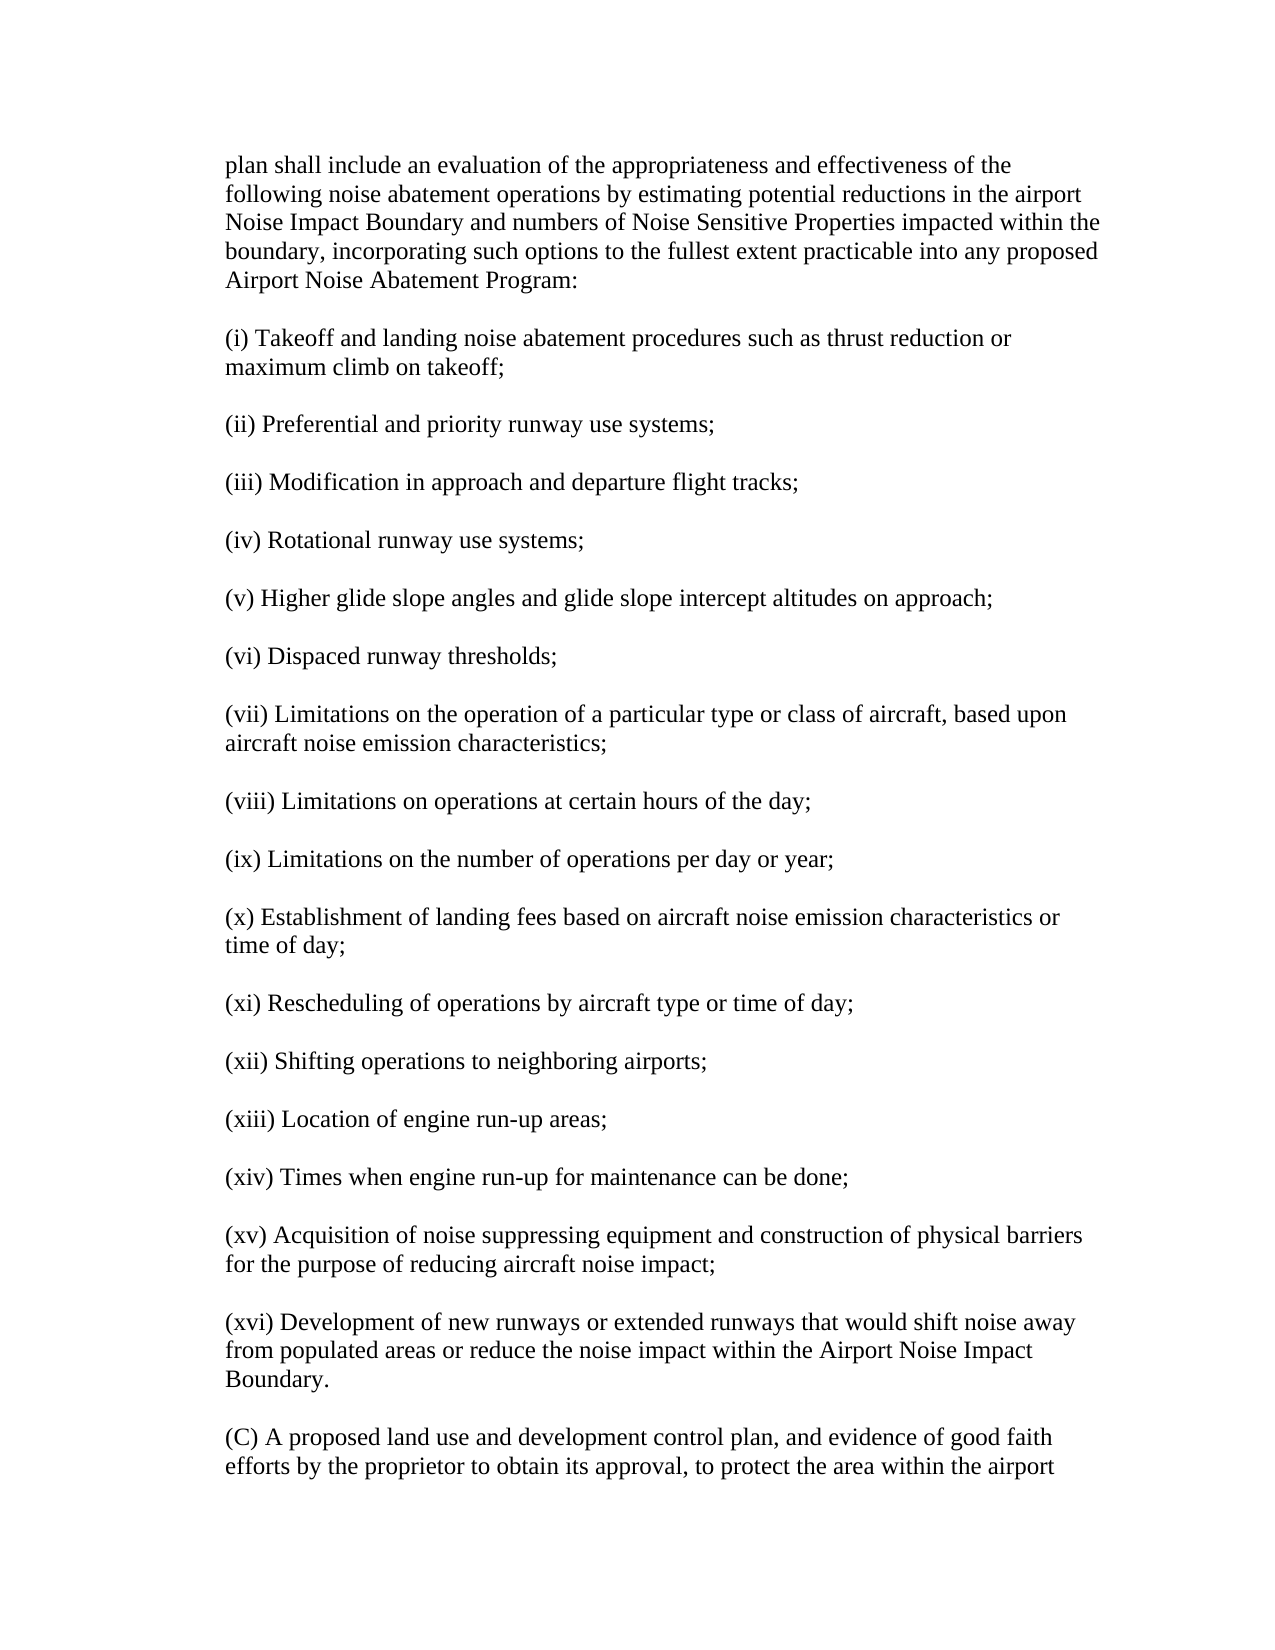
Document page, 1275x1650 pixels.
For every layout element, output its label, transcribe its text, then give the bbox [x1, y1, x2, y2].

text (vi) Dispaced runway thresholds; [225, 641, 1110, 670]
text (v) Higher glide slope angles and glide slope intercept altitudes on approach; [225, 583, 1110, 612]
text (x) Establishment of landing fees based on aircraft noise emission characteristics or time of day; [225, 902, 1110, 959]
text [225, 150, 1110, 294]
text (ix) Limitations on the number of operations per day or year; [225, 844, 1110, 872]
text (xii) Shifting operations to neighboring airports; [225, 1046, 1110, 1075]
text (iii) Modification in approach and departure flight tracks; [225, 467, 1110, 496]
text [225, 1422, 1110, 1479]
text (xv) Acquisition of noise suppressing equipment and construction of physical barriers for the purpose of reducing aircraft noise impact; [225, 1220, 1110, 1277]
text (iv) Rotational runway use systems; [225, 525, 1110, 554]
text (xiv) Times when engine run-up for maintenance can be done; [225, 1162, 1110, 1191]
text (i) Takeoff and landing noise abatement procedures such as thrust reduction or maximum climb on takeoff; [225, 323, 1110, 380]
text (xi) Rescheduling of operations by aircraft type or time of day; [225, 988, 1110, 1017]
text (viii) Limitations on operations at certain hours of the day; [225, 786, 1110, 814]
text (ii) Preferential and priority runway use systems; [225, 409, 1110, 438]
text (xvi) Development of new runways or extended runways that would shift noise away from populated areas or reduce the noise impact within the Airport Noise Impact Boundary. [225, 1307, 1110, 1393]
text (vii) Limitations on the operation of a particular type or class of aircraft, based upon aircraft noise emission characteristics; [225, 699, 1110, 757]
text (xiii) Location of engine run-up areas; [225, 1104, 1110, 1133]
